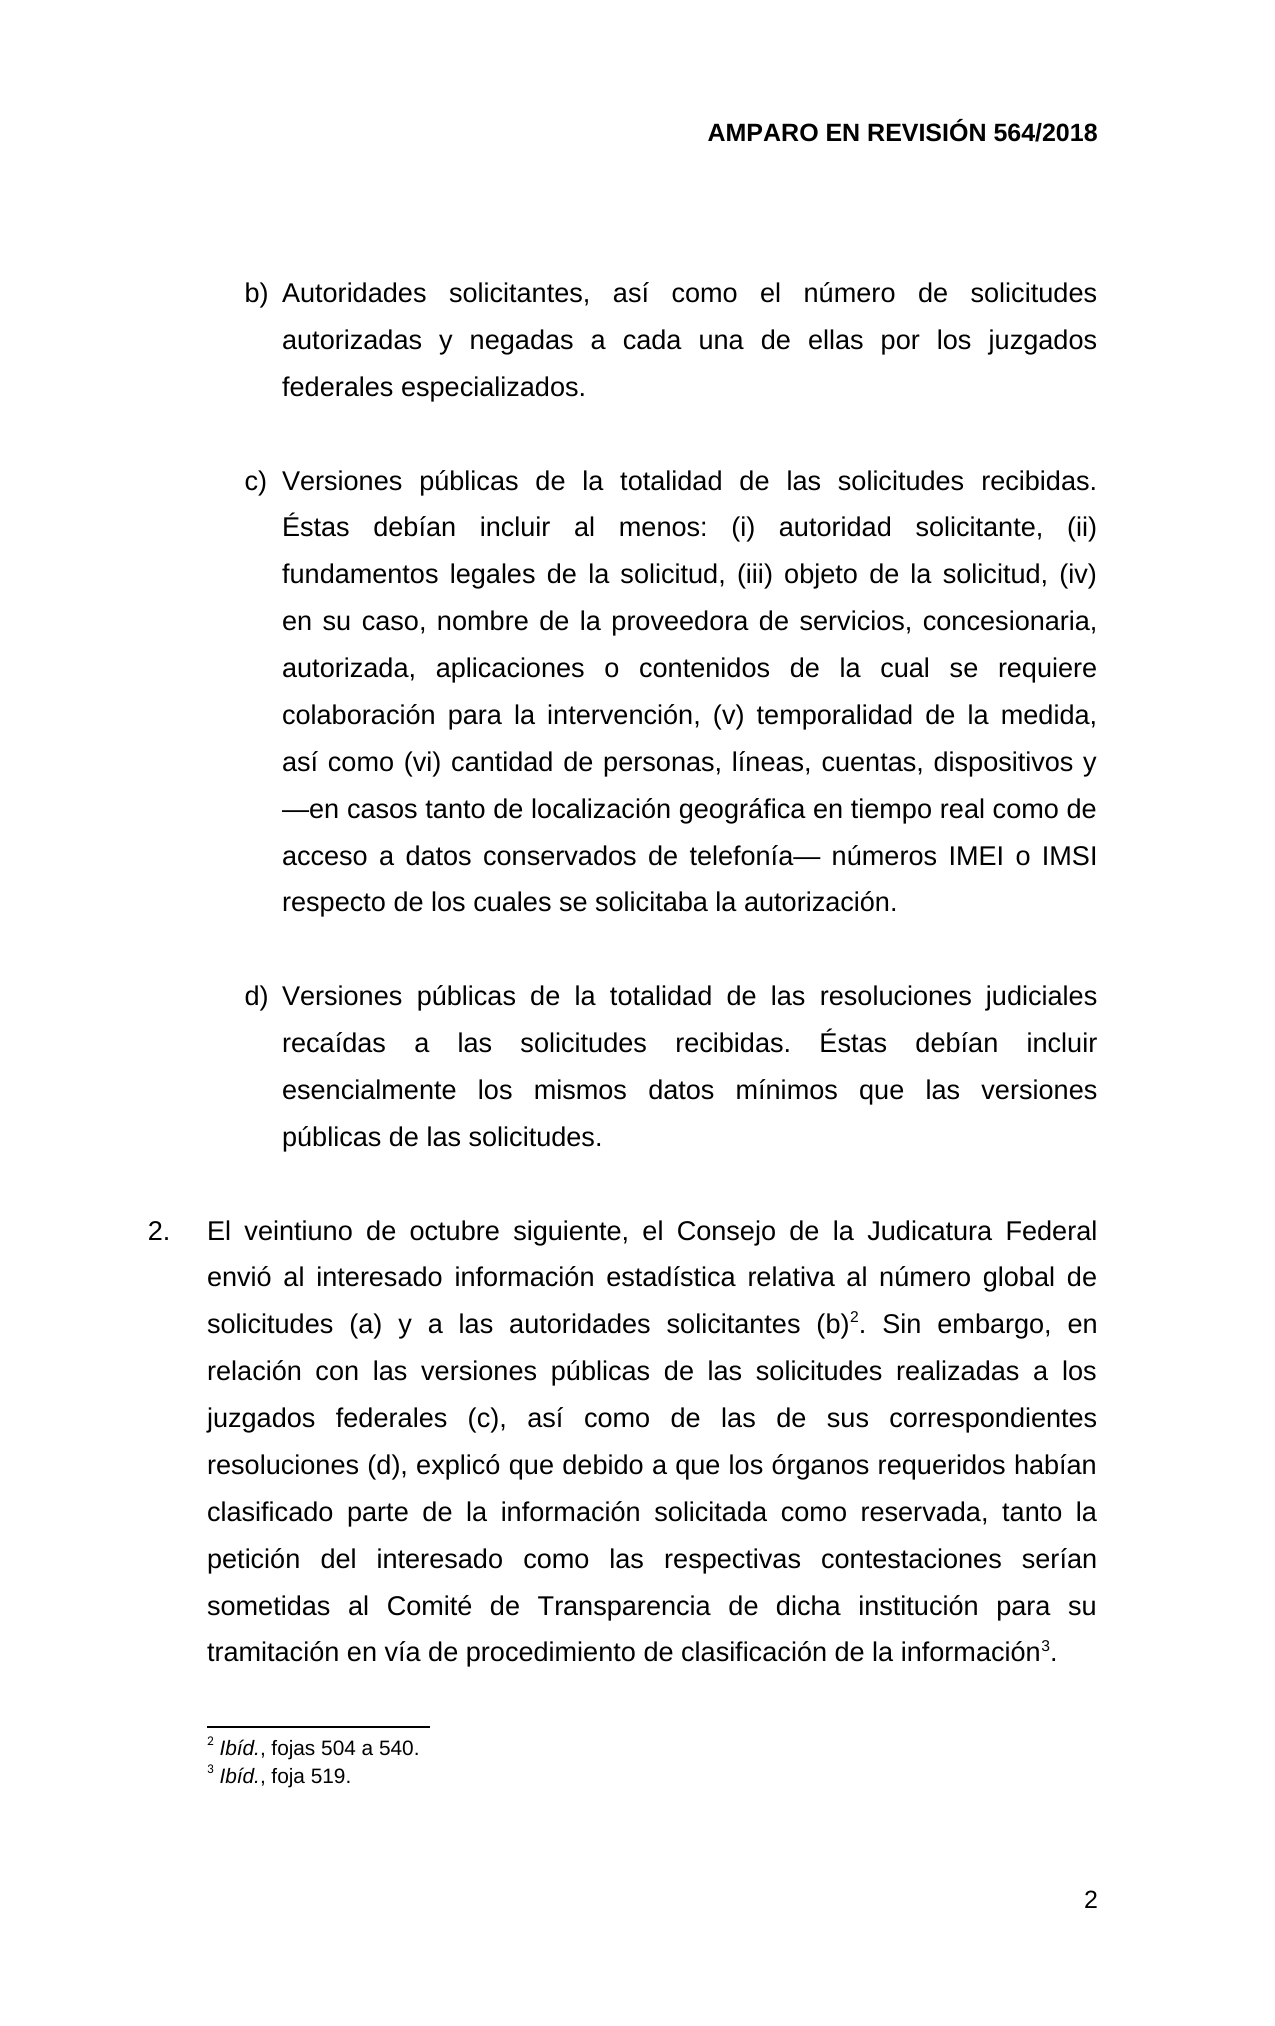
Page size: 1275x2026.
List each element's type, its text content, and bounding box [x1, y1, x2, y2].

list El veintiuno de octubre siguiente, el Consejo de la Judicatura Federal envió al interesado información estadística relativa al número global de solicitudes (a) y a las autoridades solicitantes (b). Sin embargo, en relación con las versiones públicas de las solicitudes realizadas a los juzgados federales (c), así como de las de sus correspondientes resoluciones (d), explicó que debido a que los órganos requeridos habían clasificado parte de la información solicitada como reservada, tanto la petición del interesado como las respectivas contestaciones serían sometidas al Comité de Transparencia de dicha institución para su tramitación en vía de procedimiento de clasificación de la información. [148, 1214, 1098, 1668]
list Versiones públicas de la totalidad de las solicitudes recibidas. Éstas debían incluir al menos: (i) autoridad solicitante, (ii) fundamentos legales de la solicitud, (iii) objeto de la solicitud, (iv) en su caso, nombre de la proveedora de servicios, concesionaria, autorizada, aplicaciones o contenidos de la cual se requiere colaboración para la intervención, (v) temporalidad de la medida, así como (vi) cantidad de personas, líneas, cuentas, dispositivos y —en casos tanto de localización geográfica en tiempo real como de acceso a datos conservados de telefonía— números IMEI o IMSI respecto de los cuales se solicitaba la autorización. [244, 464, 1098, 918]
list Autoridades solicitantes, así como el número de solicitudes autorizadas y negadas a cada una de ellas por los juzgados federales especializados. [244, 277, 1098, 402]
list Versiones públicas de la totalidad de las resoluciones judiciales recaídas a las solicitudes recibidas. Éstas debían incluir esencialmente los mismos datos mínimos que las versiones públicas de las solicitudes. [244, 980, 1098, 1152]
